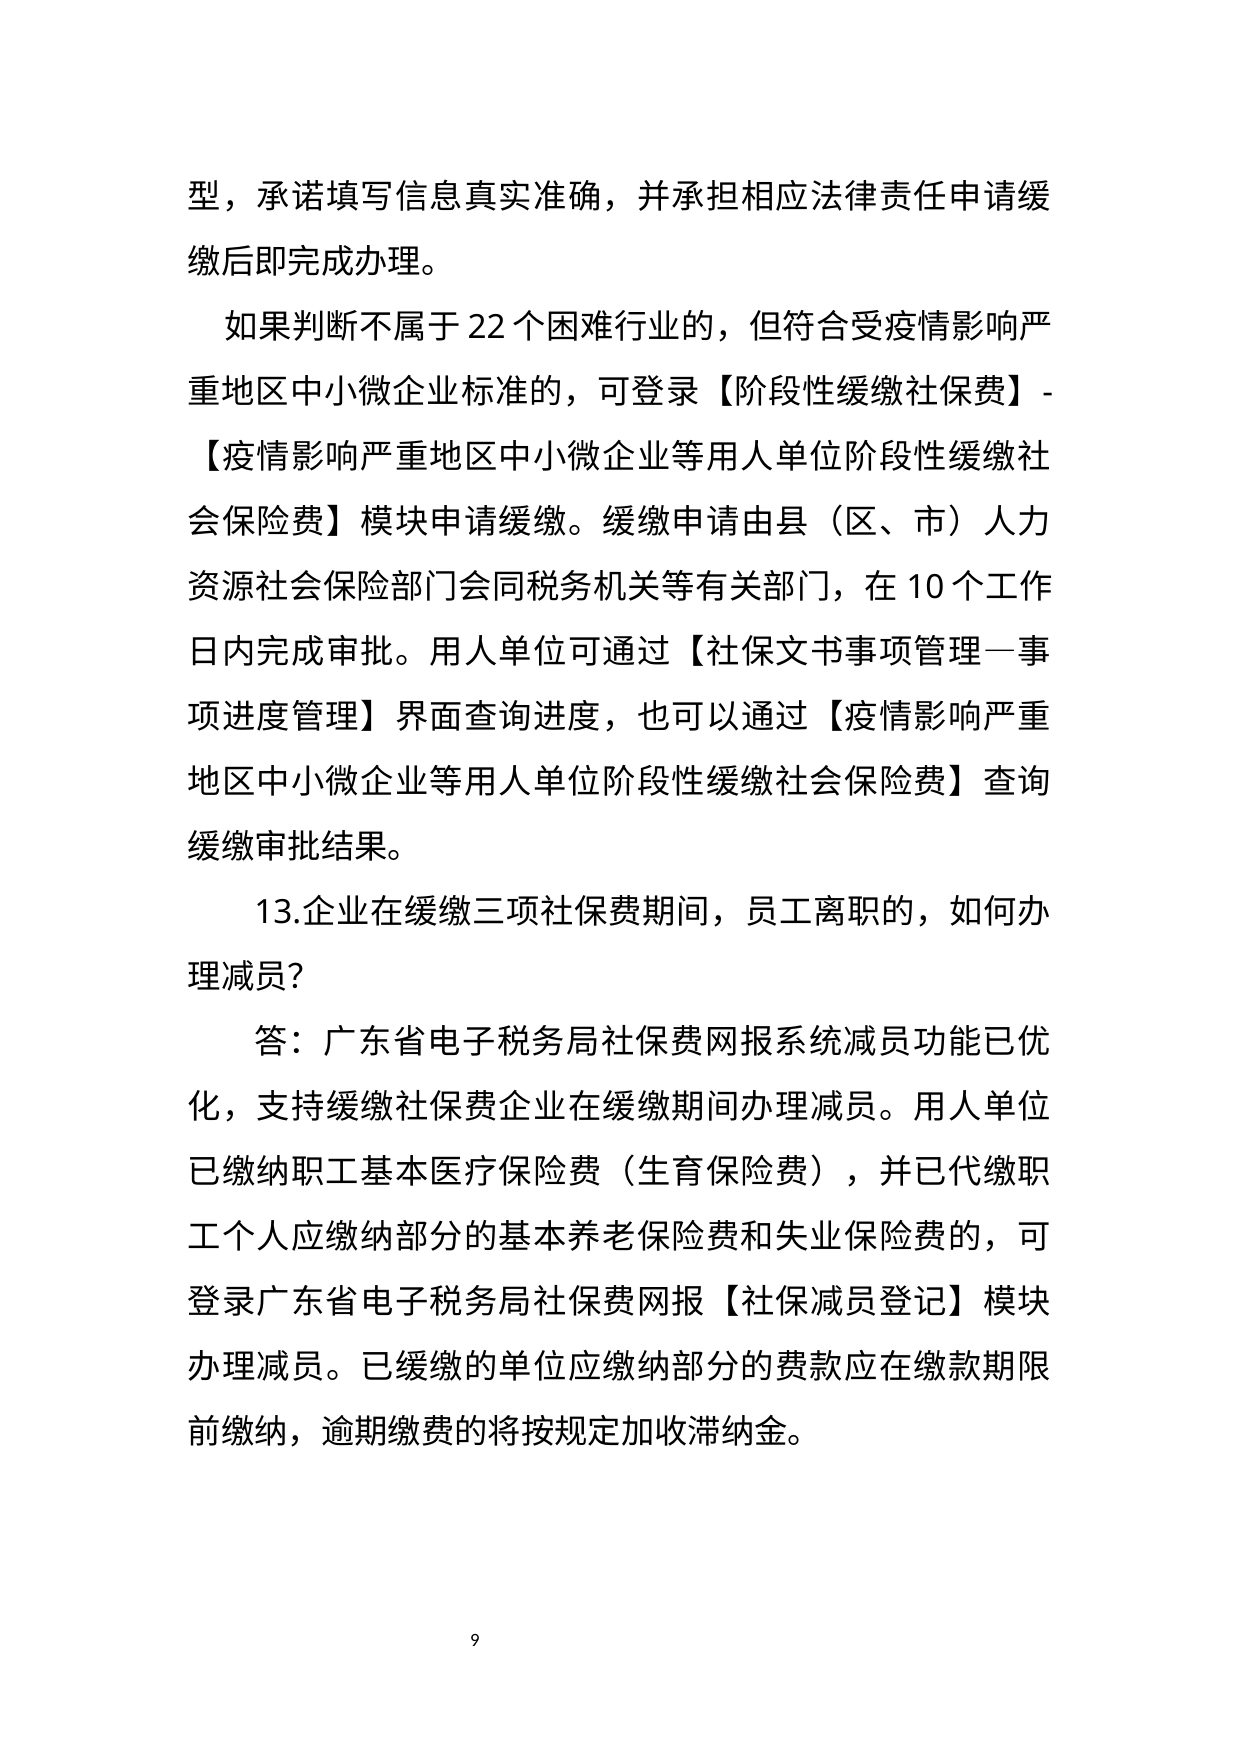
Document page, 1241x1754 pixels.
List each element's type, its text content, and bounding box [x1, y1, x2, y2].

text 如果判断不属于22个困难行业的，但符合受疫情影响严重地区中小微企业标准的，可登录【阶段性缓缴社保费】-【疫情影响严重地区中小微企业等用人单位阶段性缓缴社会保险费】模块申请缓缴。缓缴申请由县（区、市）人力资源社会保险部门会同税务机关等有关部门，在10个工作日内完成审批。用人单位可通过【社保文书事项管理—事项进度管理】界面查询进度，也可以通过【疫情影响严重地区中小微企业等用人单位阶段性缓缴社会保险费】查询缓缴审批结果。 [187, 292, 1053, 877]
text 答：广东省电子税务局社保费网报系统减员功能已优化，支持缓缴社保费企业在缓缴期间办理减员。用人单位已缴纳职工基本医疗保险费（生育保险费），并已代缴职工个人应缴纳部分的基本养老保险费和失业保险费的，可登录广东省电子税务局社保费网报【社保减员登记】模块办理减员。已缓缴的单位应缴纳部分的费款应在缴款期限前缴纳，逾期缴费的将按规定加收滞纳金。 [187, 1007, 1053, 1462]
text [187, 162, 1053, 292]
text 13.企业在缓缴三项社保费期间，员工离职的，如何办理减员？ [187, 877, 1053, 1007]
